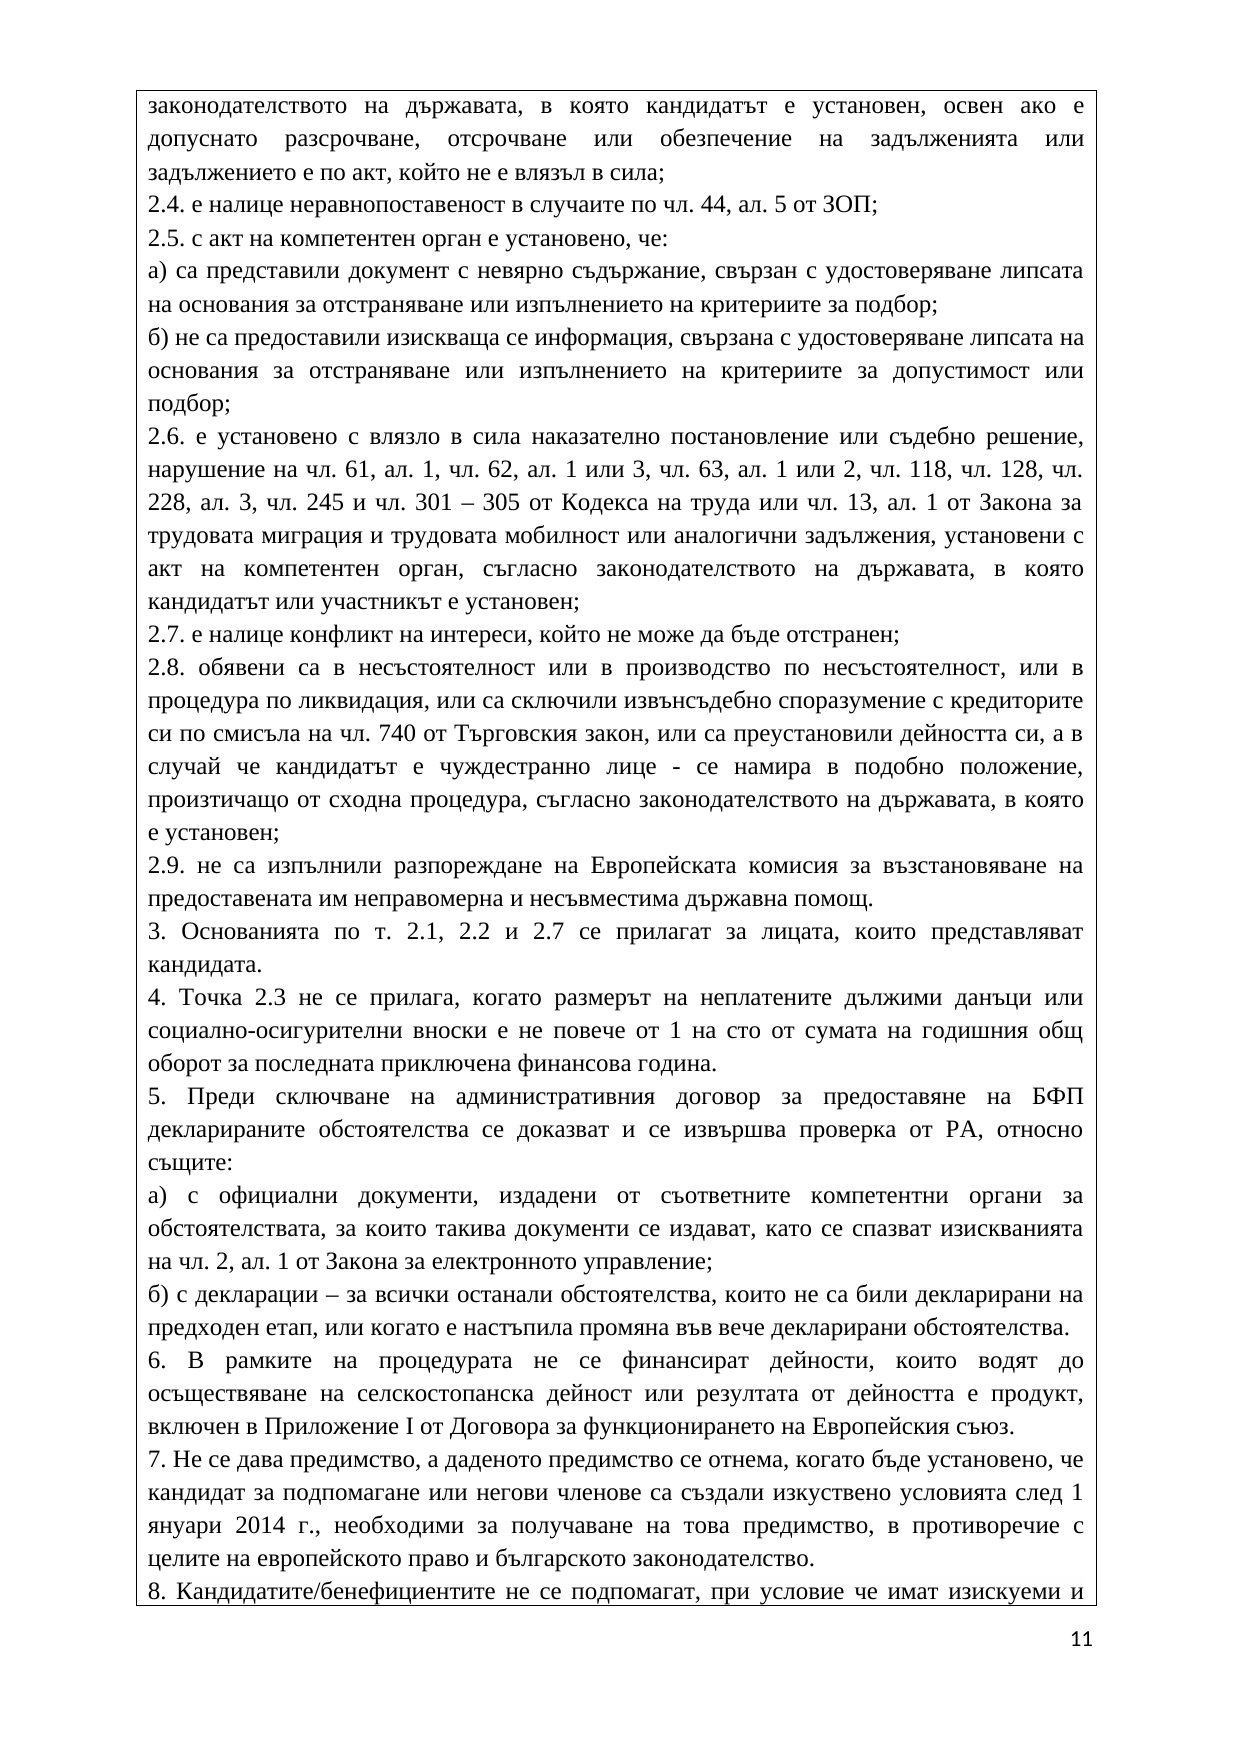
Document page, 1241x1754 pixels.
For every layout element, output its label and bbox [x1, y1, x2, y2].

table_header [137, 91, 1096, 1605]
